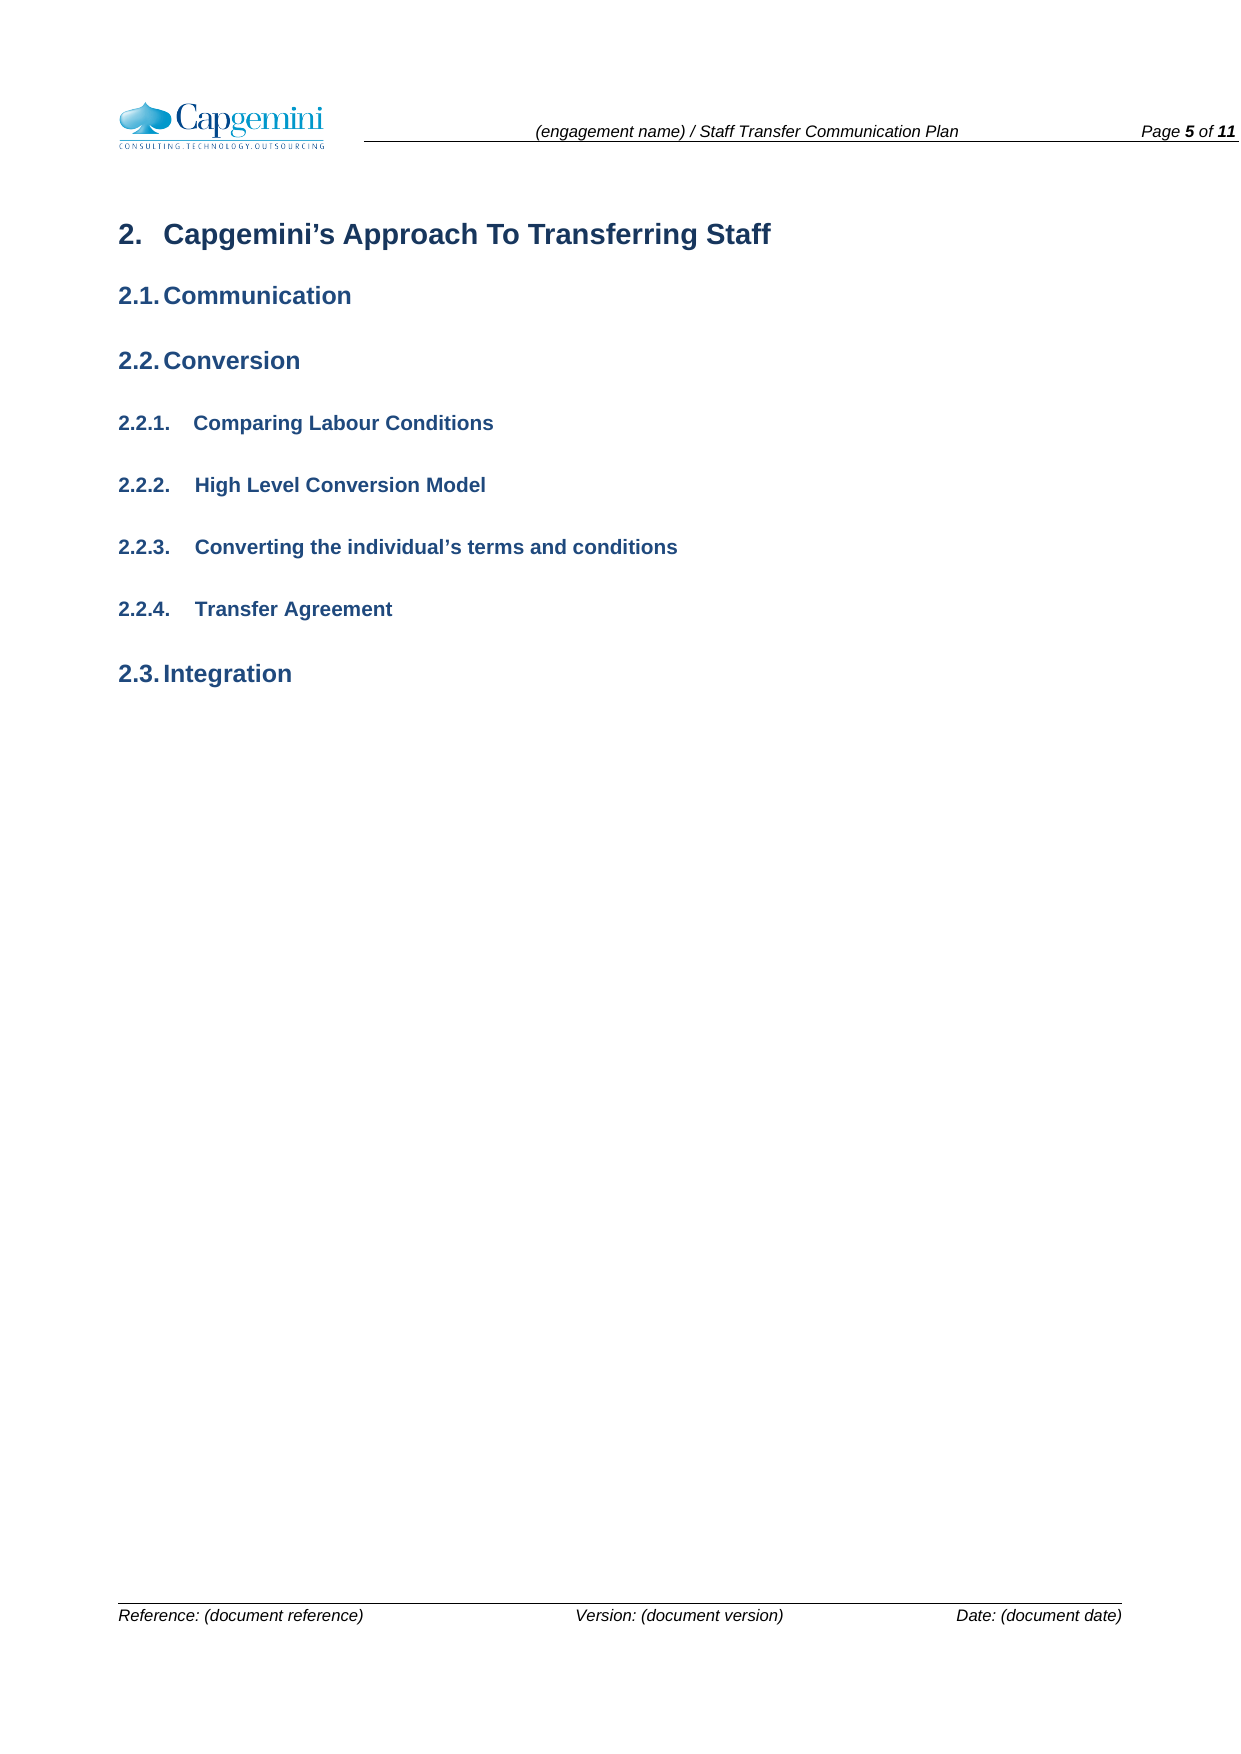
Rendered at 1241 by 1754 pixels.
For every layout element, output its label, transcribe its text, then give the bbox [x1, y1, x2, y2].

picture [118, 101, 325, 150]
subtitle Transfer Agreement [118, 597, 1122, 621]
subtitle Comparing Labour Conditions [118, 411, 1122, 435]
subtitle Conversion [118, 346, 1152, 375]
subtitle Integration [118, 659, 1152, 687]
subtitle Converting the individual’s terms and conditions [118, 535, 1122, 559]
subtitle Communication [118, 281, 1152, 309]
subtitle Capgemini’s Approach To Transferring Staff [118, 217, 1122, 251]
subtitle High Level Conversion Model [118, 473, 1122, 497]
